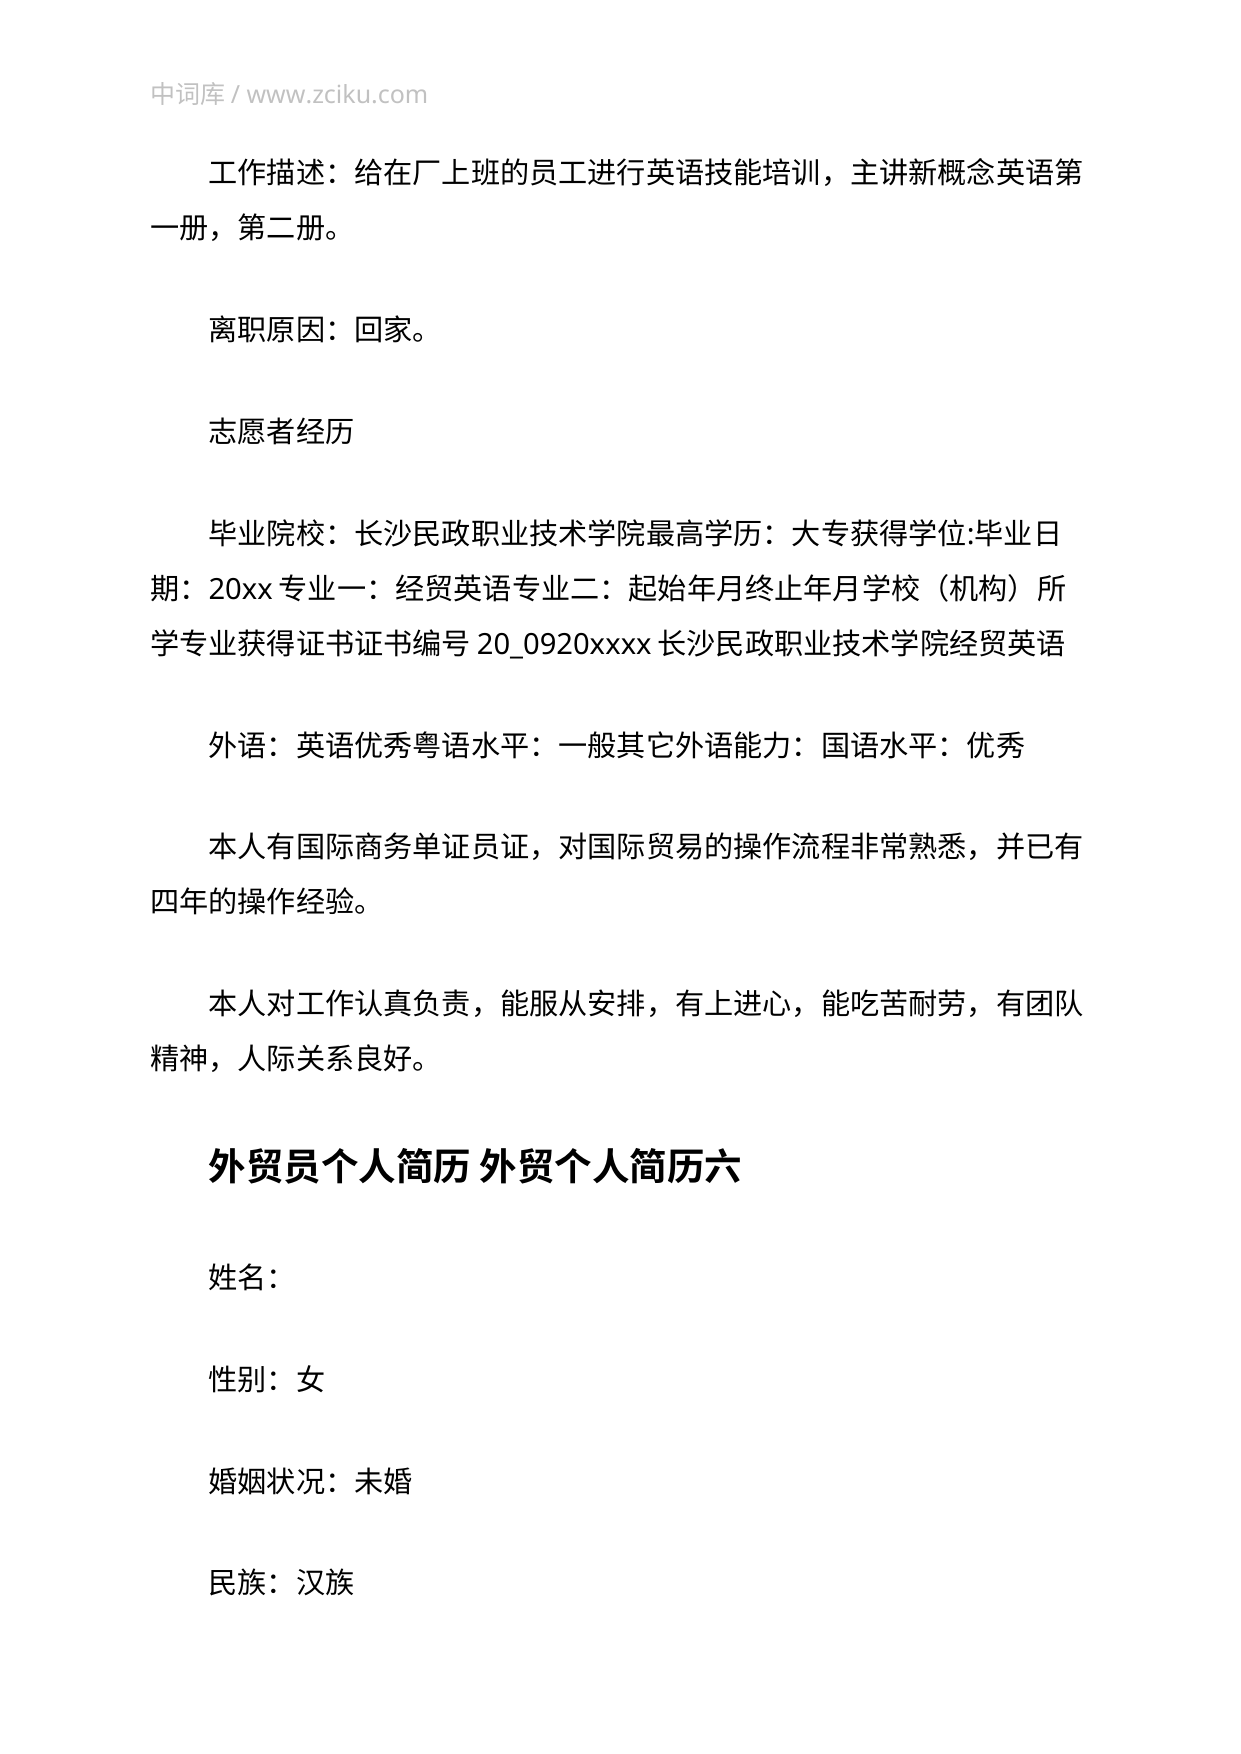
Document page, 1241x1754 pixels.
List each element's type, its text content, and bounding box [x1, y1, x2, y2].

text 离职原因：回家。 [150, 307, 1090, 349]
text 本人对工作认真负责，能服从安排，有上进心，能吃苦耐劳，有团队精神，人际关系良好。 [150, 981, 1090, 1078]
text 志愿者经历 [150, 408, 1090, 451]
text 性别：女 [150, 1356, 1090, 1399]
text 外语：英语优秀粤语水平：一般其它外语能力：国语水平：优秀 [150, 722, 1090, 764]
text 本人有国际商务单证员证，对国际贸易的操作流程非常熟悉，并已有四年的操作经验。 [150, 824, 1090, 921]
text 外贸员个人简历 外贸个人简历六 [150, 1137, 1090, 1192]
text 民族：汉族 [150, 1560, 1090, 1602]
text 婚姻状况：未婚 [150, 1458, 1090, 1501]
text 工作描述：给在厂上班的员工进行英语技能培训，主讲新概念英语第一册，第二册。 [150, 150, 1090, 247]
text 姓名： [150, 1255, 1090, 1297]
text 毕业院校：长沙民政职业技术学院最高学历：大专获得学位:毕业日期：20xx专业一：经贸英语专业二：起始年月终止年月学校（机构）所学专业获得证书证书编号20_0920xxxx长沙民政职业技术学院经贸英语 [150, 510, 1090, 663]
